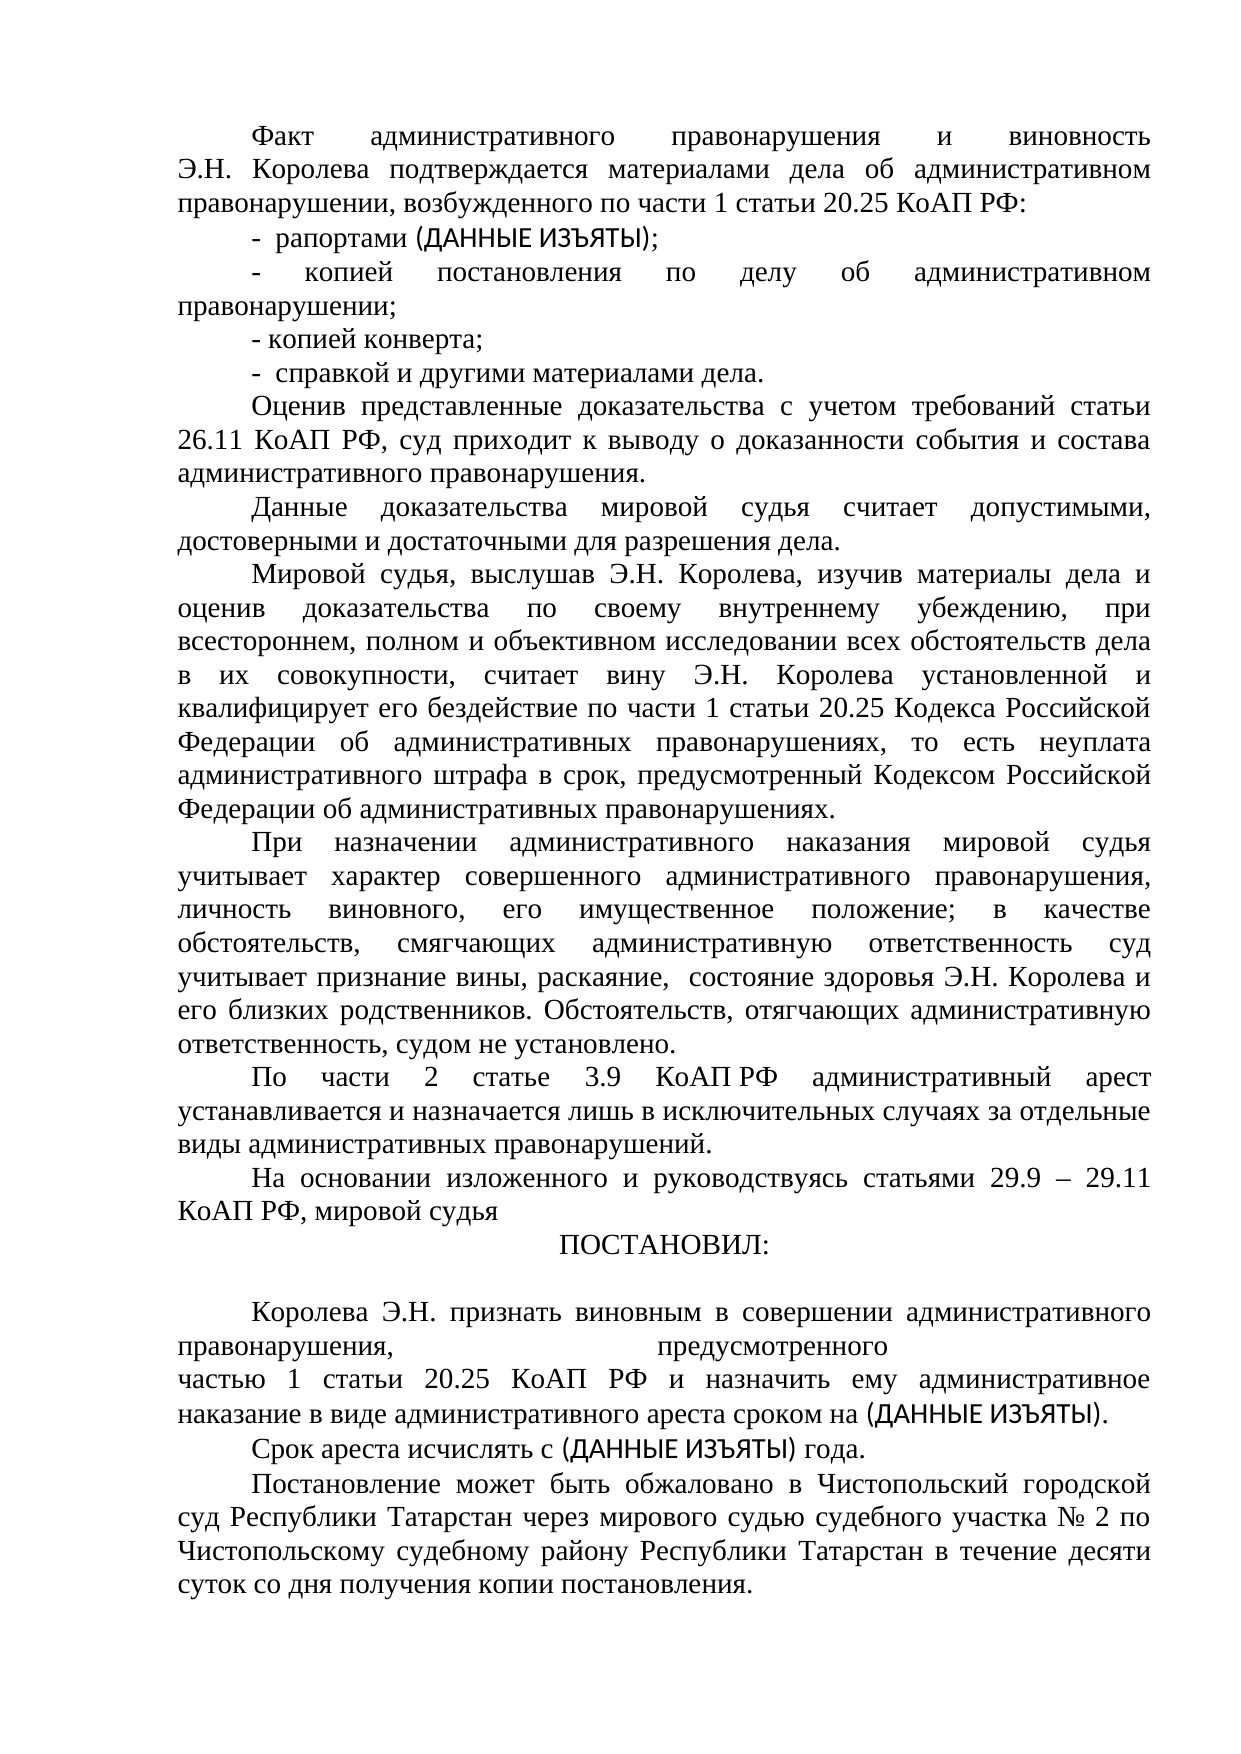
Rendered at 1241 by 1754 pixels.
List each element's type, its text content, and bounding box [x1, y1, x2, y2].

text Оценив представленные доказательства с учетом требований статьи 26.11 КоАП РФ, суд приходит к выводу о доказанности события и состава административного правонарушения. [177, 388, 1152, 489]
text - копией постановления по делу об административном правонарушении; [177, 254, 1152, 321]
text При назначении административного наказания мировой судья учитывает характер совершенного административного правонарушения, личность виновного, его имущественное положение; в качестве обстоятельств, смягчающих административную ответственность суд учитывает признание вины, раскаяние, состояние здоровья Э.Н. Королева и его близких родственников. Обстоятельств, отягчающих административную ответственность, судом не установлено. [177, 824, 1152, 1059]
text На основании изложенного и руководствуясь статьями 29.9 – 29.11 КоАП РФ, мировой судья [177, 1160, 1152, 1227]
text - справкой и другими материалами дела. [177, 355, 1152, 388]
text Мировой судья, выслушав Э.Н. Королева, изучив материалы дела и оценив доказательства по своему внутреннему убеждению, при всестороннем, полном и объективном исследовании всех обстоятельств дела в их совокупности, считает вину Э.Н. Королева установленной и квалифицирует его бездействие по части 1 статьи 20.25 Кодекса Российской Федерации об административных правонарушениях, то есть неуплата административного штрафа в срок, предусмотренный Кодексом Российской Федерации об административных правонарушениях. [177, 556, 1152, 824]
text ПОСТАНОВИЛ: [177, 1227, 1152, 1261]
text Факт административного правонарушения и виновность Э.Н. Королева подтверждается материалами дела об административном правонарушении, возбужденного по части 1 статьи 20.25 КоАП РФ: [177, 118, 1152, 219]
text Королева Э.Н. признать виновным в совершении административного правонарушения, предусмотренного частью 1 статьи 20.25 КоАП РФ и назначить ему административное наказание в виде административного ареста сроком на (ДАННЫЕ ИЗЪЯТЫ). [177, 1294, 1152, 1430]
text - рапортами (ДАННЫЕ ИЗЪЯТЫ); [177, 219, 1152, 254]
text Данные доказательства мировой судья считает допустимыми, достоверными и достаточными для разрешения дела. [177, 489, 1152, 556]
text По части 2 статье 3.9 КоАП РФ административный арест устанавливается и назначается лишь в исключительных случаях за отдельные виды административных правонарушений. [177, 1059, 1152, 1160]
text - копией конверта; [177, 321, 1152, 355]
text Постановление может быть обжаловано в Чистопольский городской суд Республики Татарстан через мирового судью судебного участка № 2 по Чистопольскому судебному району Республики Татарстан в течение десяти суток со дня получения копии постановления. [177, 1466, 1152, 1600]
text Срок ареста исчислять с (ДАННЫЕ ИЗЪЯТЫ) года. [177, 1430, 1152, 1466]
